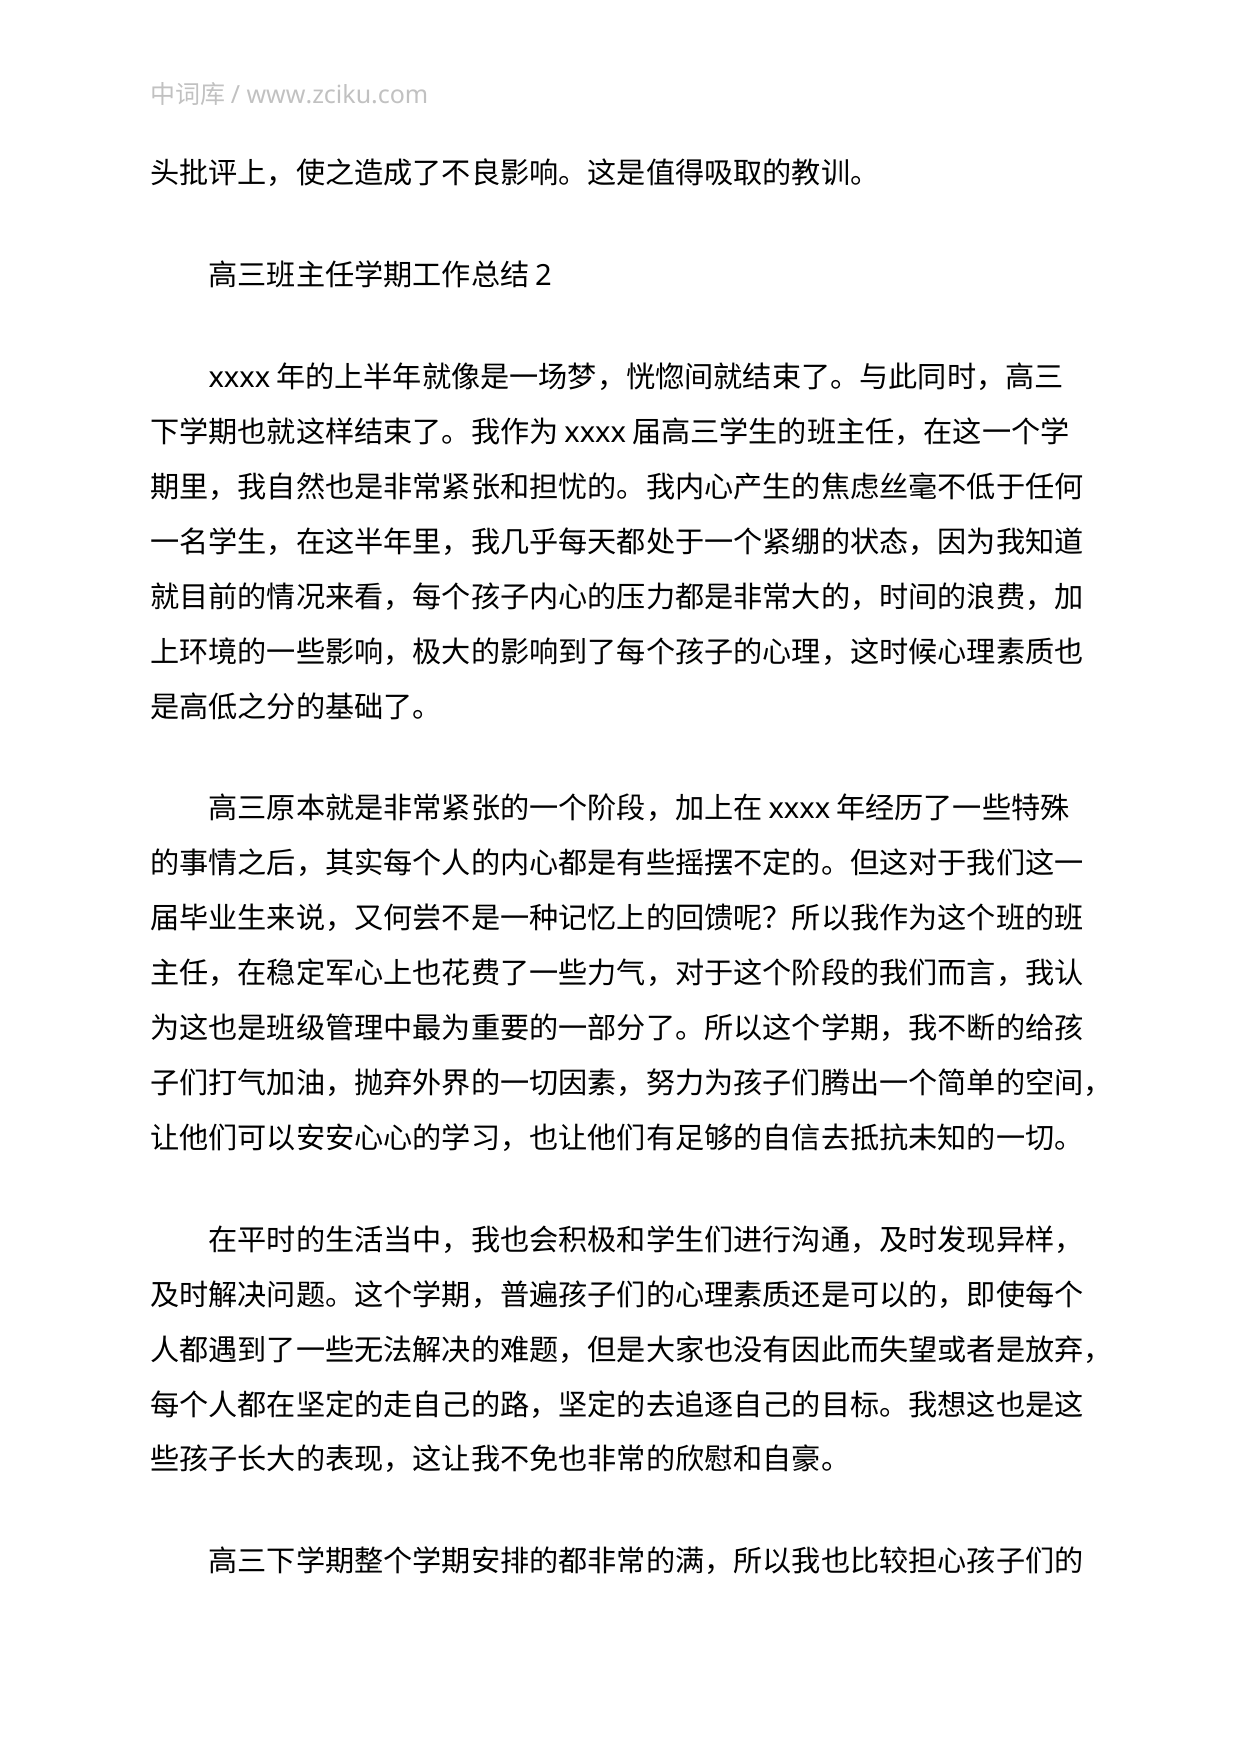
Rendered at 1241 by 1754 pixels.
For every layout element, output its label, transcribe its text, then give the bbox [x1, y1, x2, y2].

text 高三原本就是非常紧张的一个阶段，加上在xxxx年经历了一些特殊的事情之后，其实每个人的内心都是有些摇摆不定的。但这对于我们这一届毕业生来说，又何尝不是一种记忆上的回馈呢？所以我作为这个班的班主任，在稳定军心上也花费了一些力气，对于这个阶段的我们而言，我认为这也是班级管理中最为重要的一部分了。所以这个学期，我不断的给孩子们打气加油，抛弃外界的一切因素，努力为孩子们腾出一个简单的空间，让他们可以安安心心的学习，也让他们有足够的自信去抵抗未知的一切。 [150, 785, 1090, 1157]
text 高三班主任学期工作总结2 [150, 252, 1090, 294]
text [150, 150, 1090, 192]
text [150, 1538, 1090, 1580]
text xxxx年的上半年就像是一场梦，恍惚间就结束了。与此同时，高三下学期也就这样结束了。我作为xxxx届高三学生的班主任，在这一个学期里，我自然也是非常紧张和担忧的。我内心产生的焦虑丝毫不低于任何一名学生，在这半年里，我几乎每天都处于一个紧绷的状态，因为我知道就目前的情况来看，每个孩子内心的压力都是非常大的，时间的浪费，加上环境的一些影响，极大的影响到了每个孩子的心理，这时候心理素质也是高低之分的基础了。 [150, 354, 1090, 726]
text 在平时的生活当中，我也会积极和学生们进行沟通，及时发现异样，及时解决问题。这个学期，普遍孩子们的心理素质还是可以的，即使每个人都遇到了一些无法解决的难题，但是大家也没有因此而失望或者是放弃，每个人都在坚定的走自己的路，坚定的去追逐自己的目标。我想这也是这些孩子长大的表现，这让我不免也非常的欣慰和自豪。 [150, 1216, 1090, 1478]
